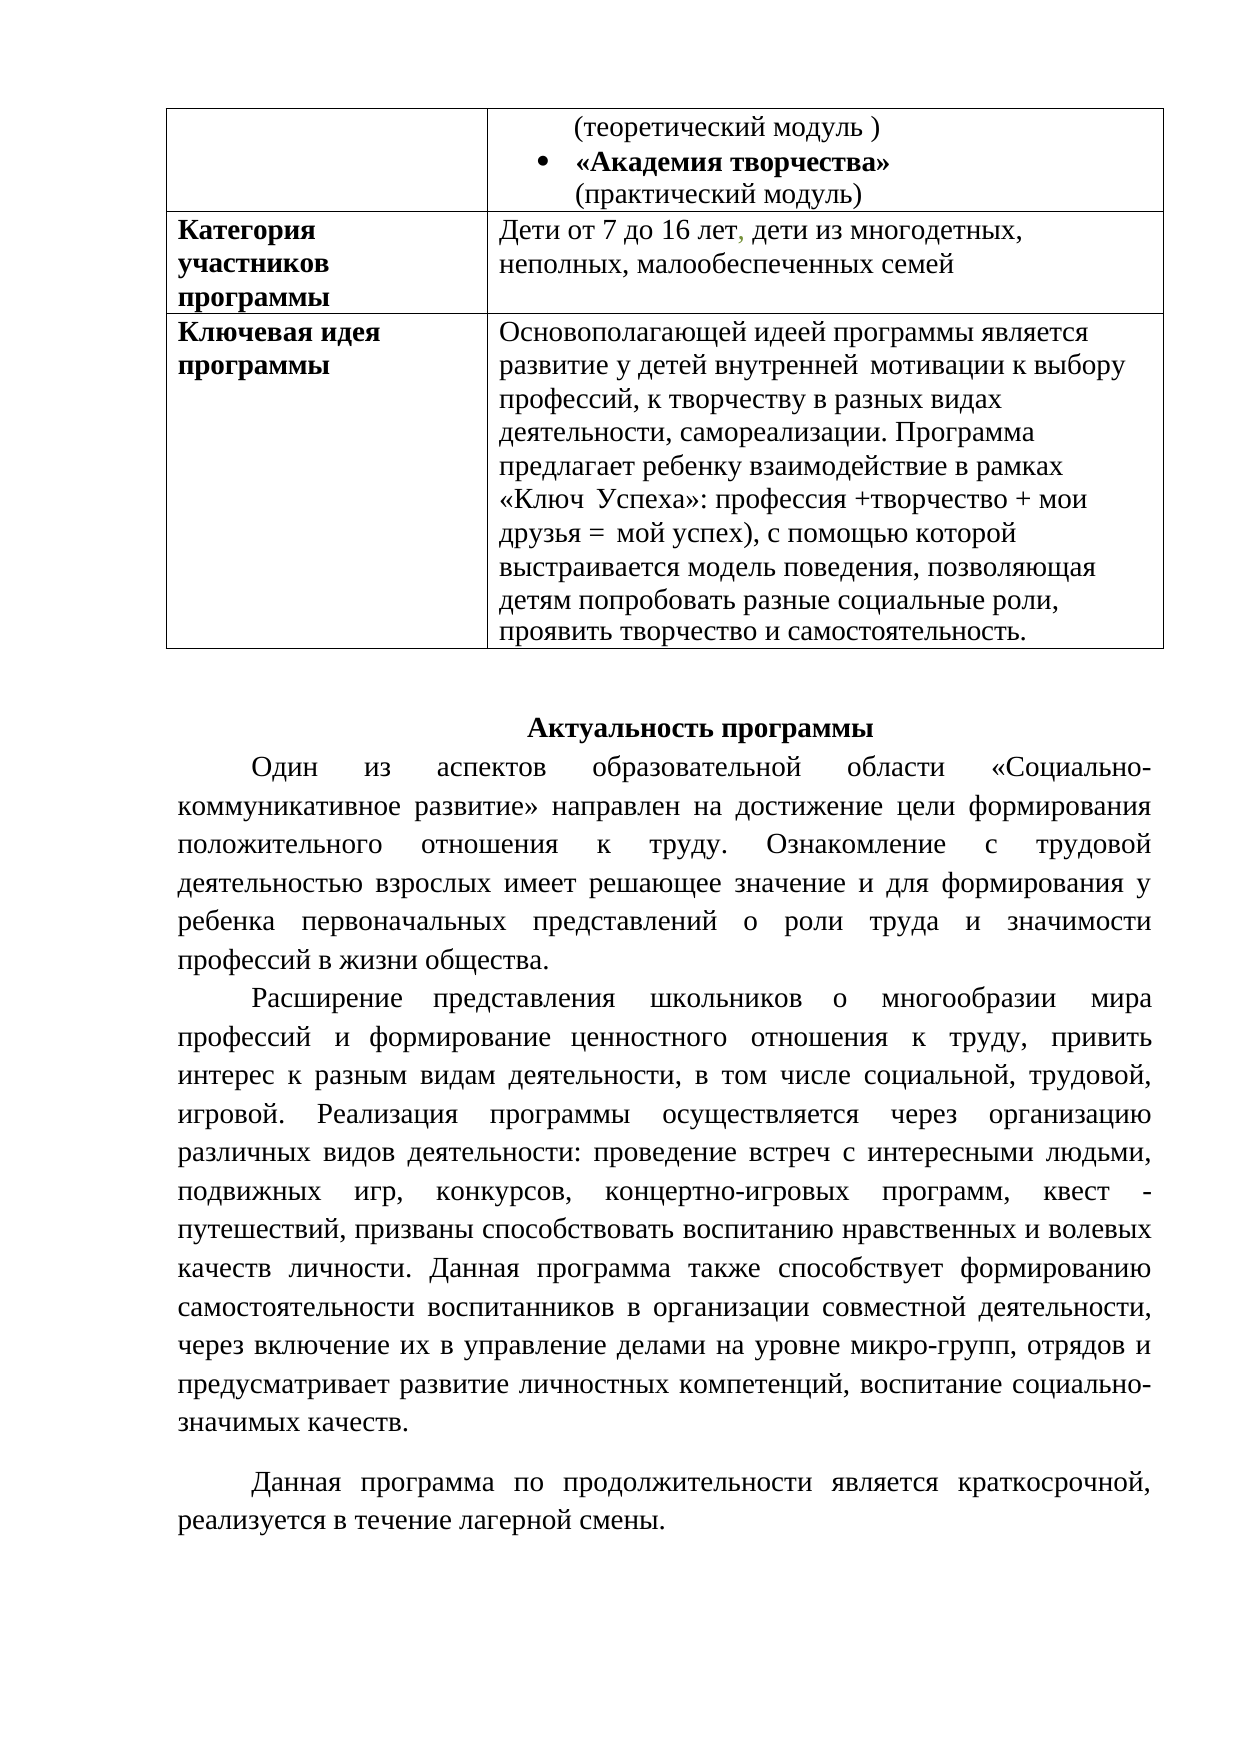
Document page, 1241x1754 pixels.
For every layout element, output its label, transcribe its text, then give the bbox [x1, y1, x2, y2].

text Один из аспектов образовательной области «Социально- коммуникативное развитие» направлен на достижение цели формирования положительного отношения к труду. Ознакомление с трудовой деятельностью взрослых имеет решающее значение и для формирования у ребенка первоначальных представлений о роли труда и значимости профессий в жизни общества. [177, 749, 1152, 975]
table_cell Дети от 7 до 16 лет, дети из многодетных, неполных, малообеспеченных семей [488, 212, 1163, 313]
text Расширение представления школьников о многообразии мира профессий и формирование ценностного отношения к труду, привить интерес к разным видам деятельности, в том числе социальной, трудовой, игровой. Реализация программы осуществляется через организацию различных видов деятельности: проведение встреч с интересными людьми, подвижных игр, конкурсов, концертно-игровых программ, квест - путешествий, призваны способствовать воспитанию нравственных и волевых качеств личности. Данная программа также способствует формированию самостоятельности воспитанников в организации совместной деятельности, через включение их в управление делами на уровне микро-групп, отрядов и предусматривает развитие личностных компетенций, воспитание социально- значимых качеств. [177, 980, 1152, 1438]
table_header (теоретический модуль ) «Академия творчества» (практический модуль) [488, 109, 1163, 211]
table_header [167, 109, 487, 211]
table_cell Категория участников программы [167, 212, 487, 313]
text Данная программа по продолжительности является краткосрочной, реализуется в течение лагерной смены. [177, 1464, 1152, 1536]
text Актуальность программы [527, 710, 1240, 744]
table_cell Основополагающей идеей программы является развитие у детей внутренней мотивации к выбору профессий, к творчеству в разных видах деятельности, самореализации. Программа предлагает ребенку взаимодействие в рамках «Ключ Успеха»: профессия +творчество + мои друзья = мой успех), с помощью которой выстраивается модель поведения, позволяющая детям попробовать разные социальные роли, проявить творчество и самостоятельность. [488, 314, 1163, 648]
table_cell Ключевая идея программы [167, 314, 487, 648]
